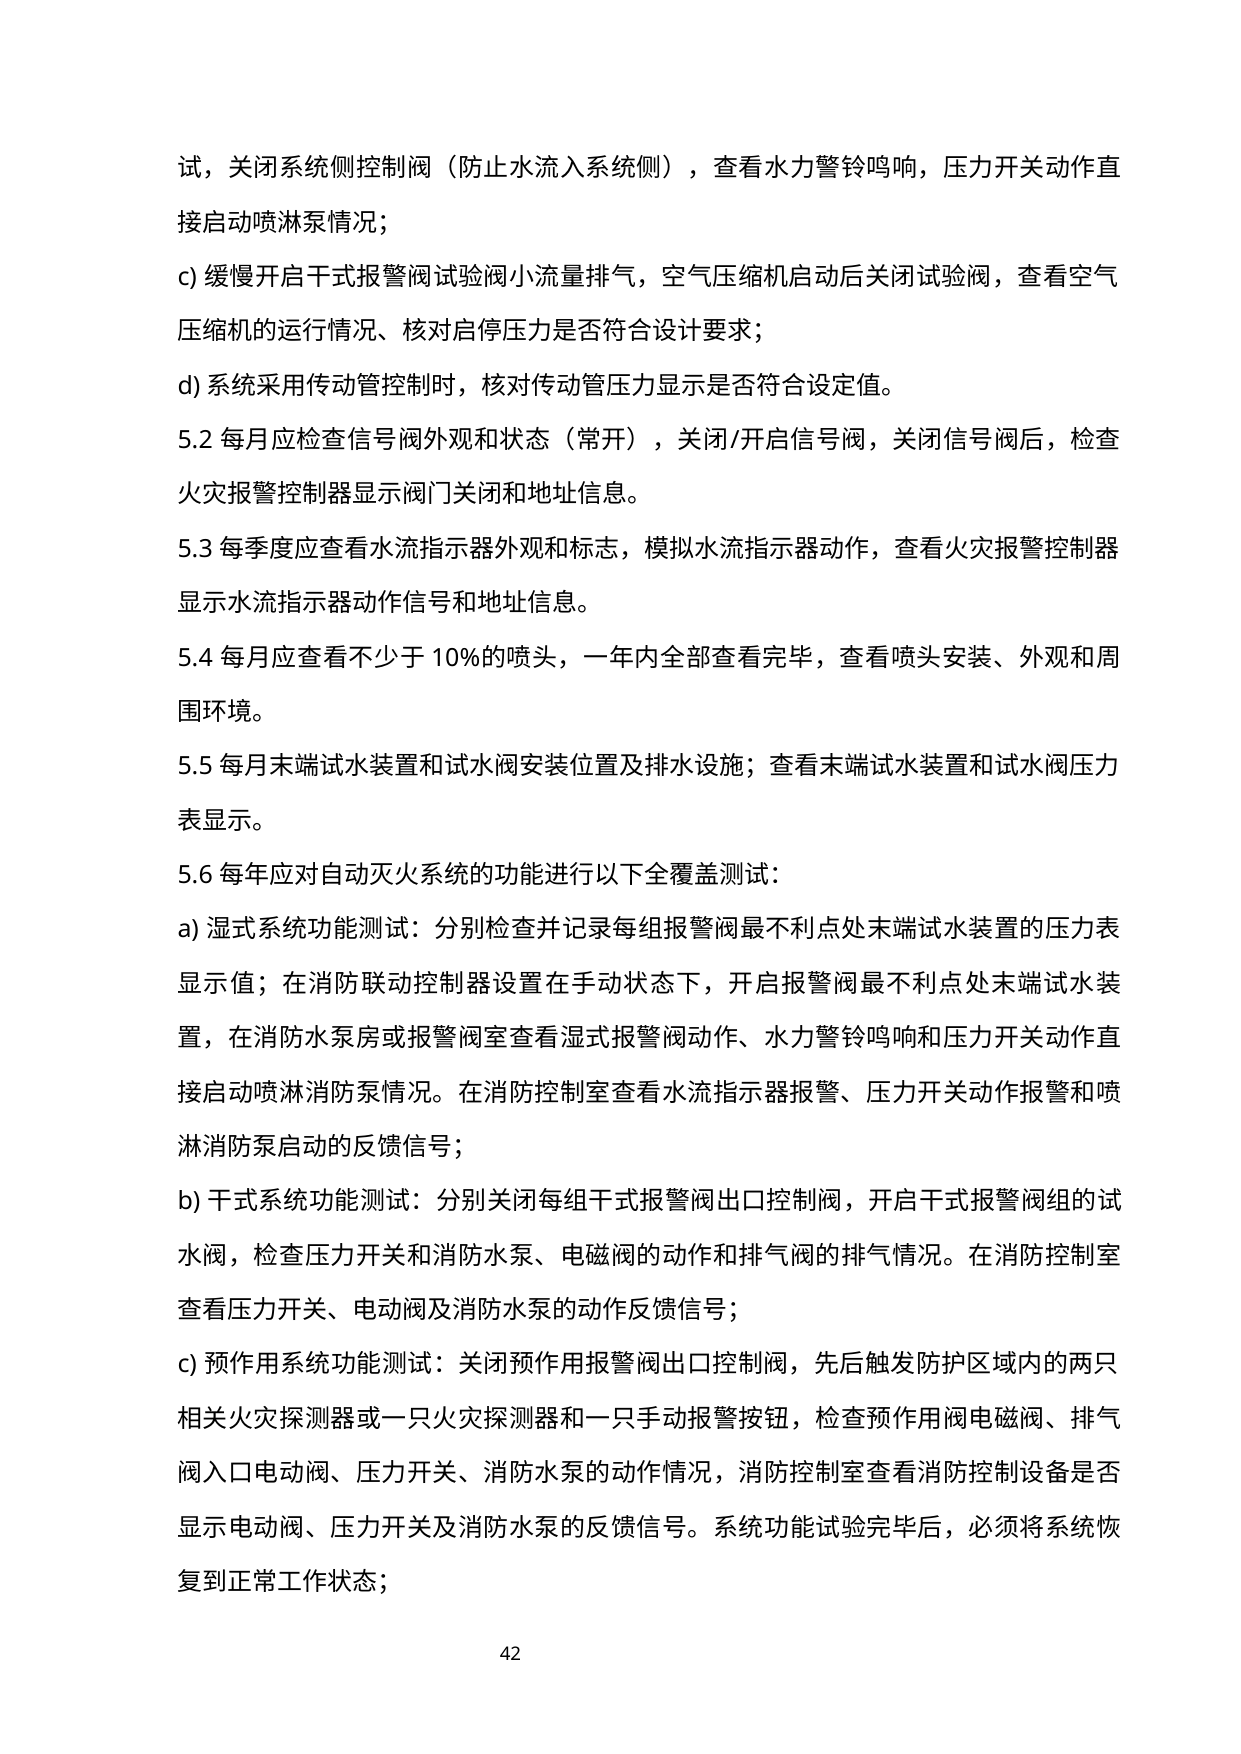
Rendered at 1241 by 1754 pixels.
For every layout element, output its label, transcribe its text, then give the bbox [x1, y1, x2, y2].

text 5.4 每月应查看不少于10%的喷头，一年内全部查看完毕，查看喷头安装、外观和周围环境。 [177, 637, 1122, 728]
text 5.6 每年应对自动灭火系统的功能进行以下全覆盖测试： [177, 854, 1122, 891]
text 5.5 每月末端试水装置和试水阀安装位置及排水设施；查看末端试水装置和试水阀压力表显示。 [177, 746, 1122, 836]
text c) 缓慢开启干式报警阀试验阀小流量排气，空气压缩机启动后关闭试验阀，查看空气压缩机的运行情况、核对启停压力是否符合设计要求； [177, 256, 1122, 347]
text 5.2 每月应检查信号阀外观和状态（常开），关闭/开启信号阀，关闭信号阀后，检查火灾报警控制器显示阀门关闭和地址信息。 [177, 419, 1122, 510]
text a) 湿式系统功能测试：分别检查并记录每组报警阀最不利点处末端试水装置的压力表显示值；在消防联动控制器设置在手动状态下，开启报警阀最不利点处末端试水装置，在消防水泵房或报警阀室查看湿式报警阀动作、水力警铃鸣响和压力开关动作直接启动喷淋消防泵情况。在消防控制室查看水流指示器报警、压力开关动作报警和喷淋消防泵启动的反馈信号； [177, 909, 1122, 1163]
text c) 预作用系统功能测试：关闭预作用报警阀出口控制阀，先后触发防护区域内的两只相关火灾探测器或一只火灾探测器和一只手动报警按钮，检查预作用阀电磁阀、排气阀入口电动阀、压力开关、消防水泵的动作情况，消防控制室查看消防控制设备是否显示电动阀、压力开关及消防水泵的反馈信号。系统功能试验完毕后，必须将系统恢复到正常工作状态； [177, 1344, 1122, 1598]
text b) 干式系统功能测试：分别关闭每组干式报警阀出口控制阀，开启干式报警阀组的试水阀，检查压力开关和消防水泵、电磁阀的动作和排气阀的排气情况。在消防控制室查看压力开关、电动阀及消防水泵的动作反馈信号； [177, 1181, 1122, 1326]
text d) 系统采用传动管控制时，核对传动管压力显示是否符合设定值。 [177, 365, 1122, 401]
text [177, 148, 1122, 238]
text 5.3 每季度应查看水流指示器外观和标志，模拟水流指示器动作，查看火灾报警控制器显示水流指示器动作信号和地址信息。 [177, 528, 1122, 619]
